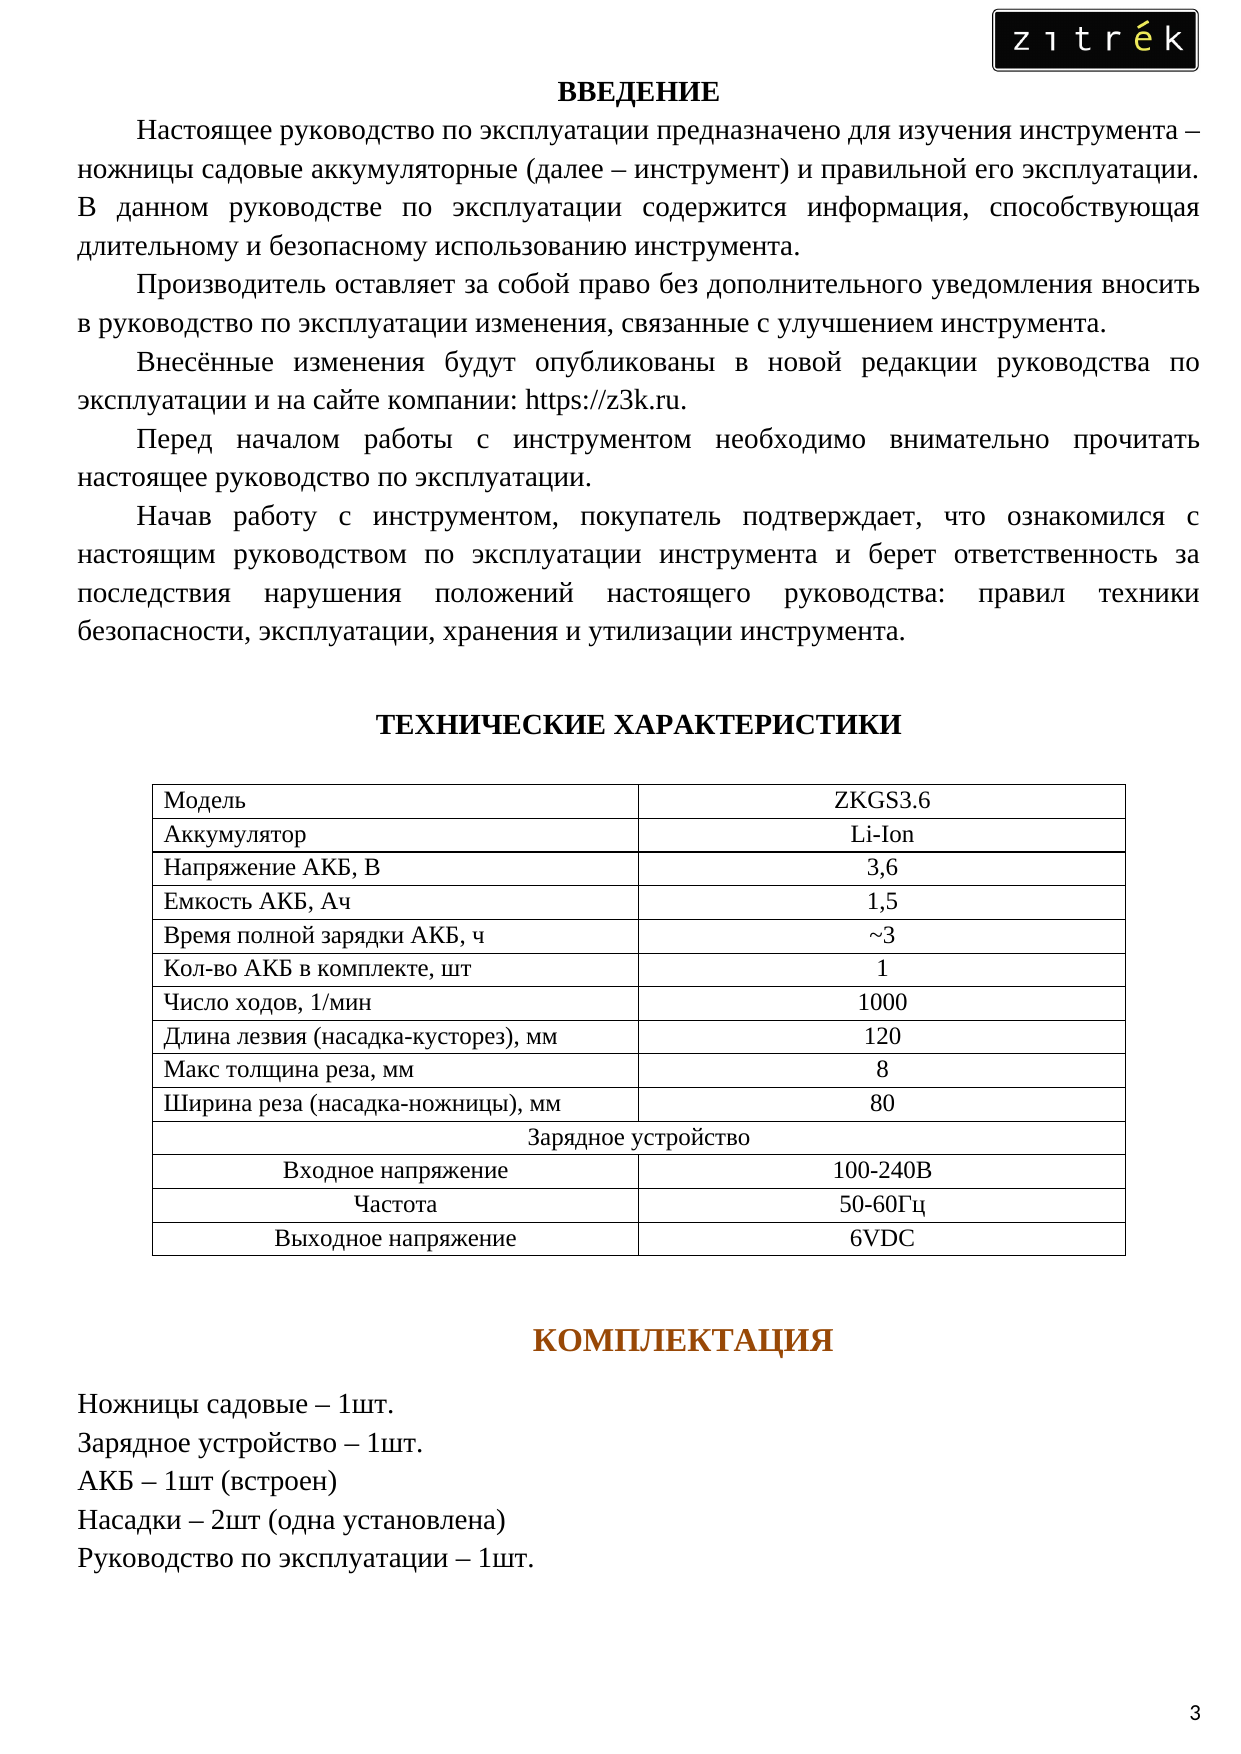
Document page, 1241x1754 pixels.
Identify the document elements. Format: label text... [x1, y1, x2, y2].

table_cell 80 [639, 1088, 1125, 1121]
table_cell Напряжение АКБ, В [153, 853, 638, 885]
table_cell 120 [639, 1021, 1125, 1053]
table_cell Частота [153, 1189, 638, 1222]
table_cell Ширина реза (насадка-ножницы), мм [153, 1088, 638, 1121]
table_cell 8 [639, 1054, 1125, 1087]
table_cell Аккумулятор [153, 819, 638, 851]
table_cell Время полной зарядки АКБ, ч [153, 920, 638, 952]
text КОМПЛЕКТАЦИЯ [107, 1320, 1201, 1358]
text АКБ – 1шт (встроен) [77, 1463, 1201, 1497]
table_cell 6VDC [639, 1223, 1125, 1255]
table_header Модель [153, 785, 638, 818]
table_cell Зарядное устройство [153, 1122, 1125, 1154]
table_cell ~3 [639, 920, 1125, 952]
table_cell Выходное напряжение [153, 1223, 638, 1255]
text Настоящее руководство по эксплуатации предназначено для изучения инструмента – ножницы садовые аккумуляторные (далее – инструмент) и правильной его эксплуатации. В данном руководстве по эксплуатации содержится информация, способствующая длительному и безопасному использованию инструмента. [77, 112, 1201, 262]
table_cell 1,5 [639, 886, 1125, 919]
text Насадки – 2шт (одна установлена) [77, 1502, 1201, 1535]
table_cell 3,6 [639, 853, 1125, 885]
text ВВЕДЕНИЕ [77, 74, 1201, 107]
table_cell Li-Ion [639, 819, 1125, 851]
text Внесённые изменения будут опубликованы в новой редакции руководства по эксплуатации и на сайте компании: https://z3k.ru. [77, 344, 1201, 416]
text Начав работу с инструментом, покупатель подтверждает, что ознакомился с настоящим руководством по эксплуатации инструмента и берет ответственность за последствия нарушения положений настоящего руководства: правил техники безопасности, эксплуатации, хранения и утилизации инструмента. [77, 498, 1201, 647]
table_header ZKGS3.6 [639, 785, 1125, 818]
text Руководство по эксплуатации – 1шт. [77, 1540, 1201, 1574]
table_cell 100-240В [639, 1155, 1125, 1188]
text Ножницы садовые – 1шт. [77, 1386, 1201, 1420]
picture [991, 7, 1201, 73]
table_cell Макс толщина реза, мм [153, 1054, 638, 1087]
text Производитель оставляет за собой право без дополнительного уведомления вносить в руководство по эксплуатации изменения, связанные с улучшением инструмента. [77, 267, 1201, 339]
table_cell Кол-во АКБ в комплекте, шт [153, 954, 638, 986]
text ТЕХНИЧЕСКИЕ ХАРАКТЕРИСТИКИ [77, 707, 1201, 741]
table_cell Число ходов, 1/мин [153, 987, 638, 1020]
table_cell Входное напряжение [153, 1155, 638, 1188]
text Зарядное устройство – 1шт. [77, 1425, 1201, 1458]
table_cell 1000 [639, 987, 1125, 1020]
table_cell 1 [639, 954, 1125, 986]
text Перед началом работы с инструментом необходимо внимательно прочитать настоящее руководство по эксплуатации. [77, 421, 1201, 493]
table_cell Емкость АКБ, Ач [153, 886, 638, 919]
table_cell Длина лезвия (насадка-кусторез), мм [153, 1021, 638, 1053]
table_cell 50-60Гц [639, 1189, 1125, 1222]
